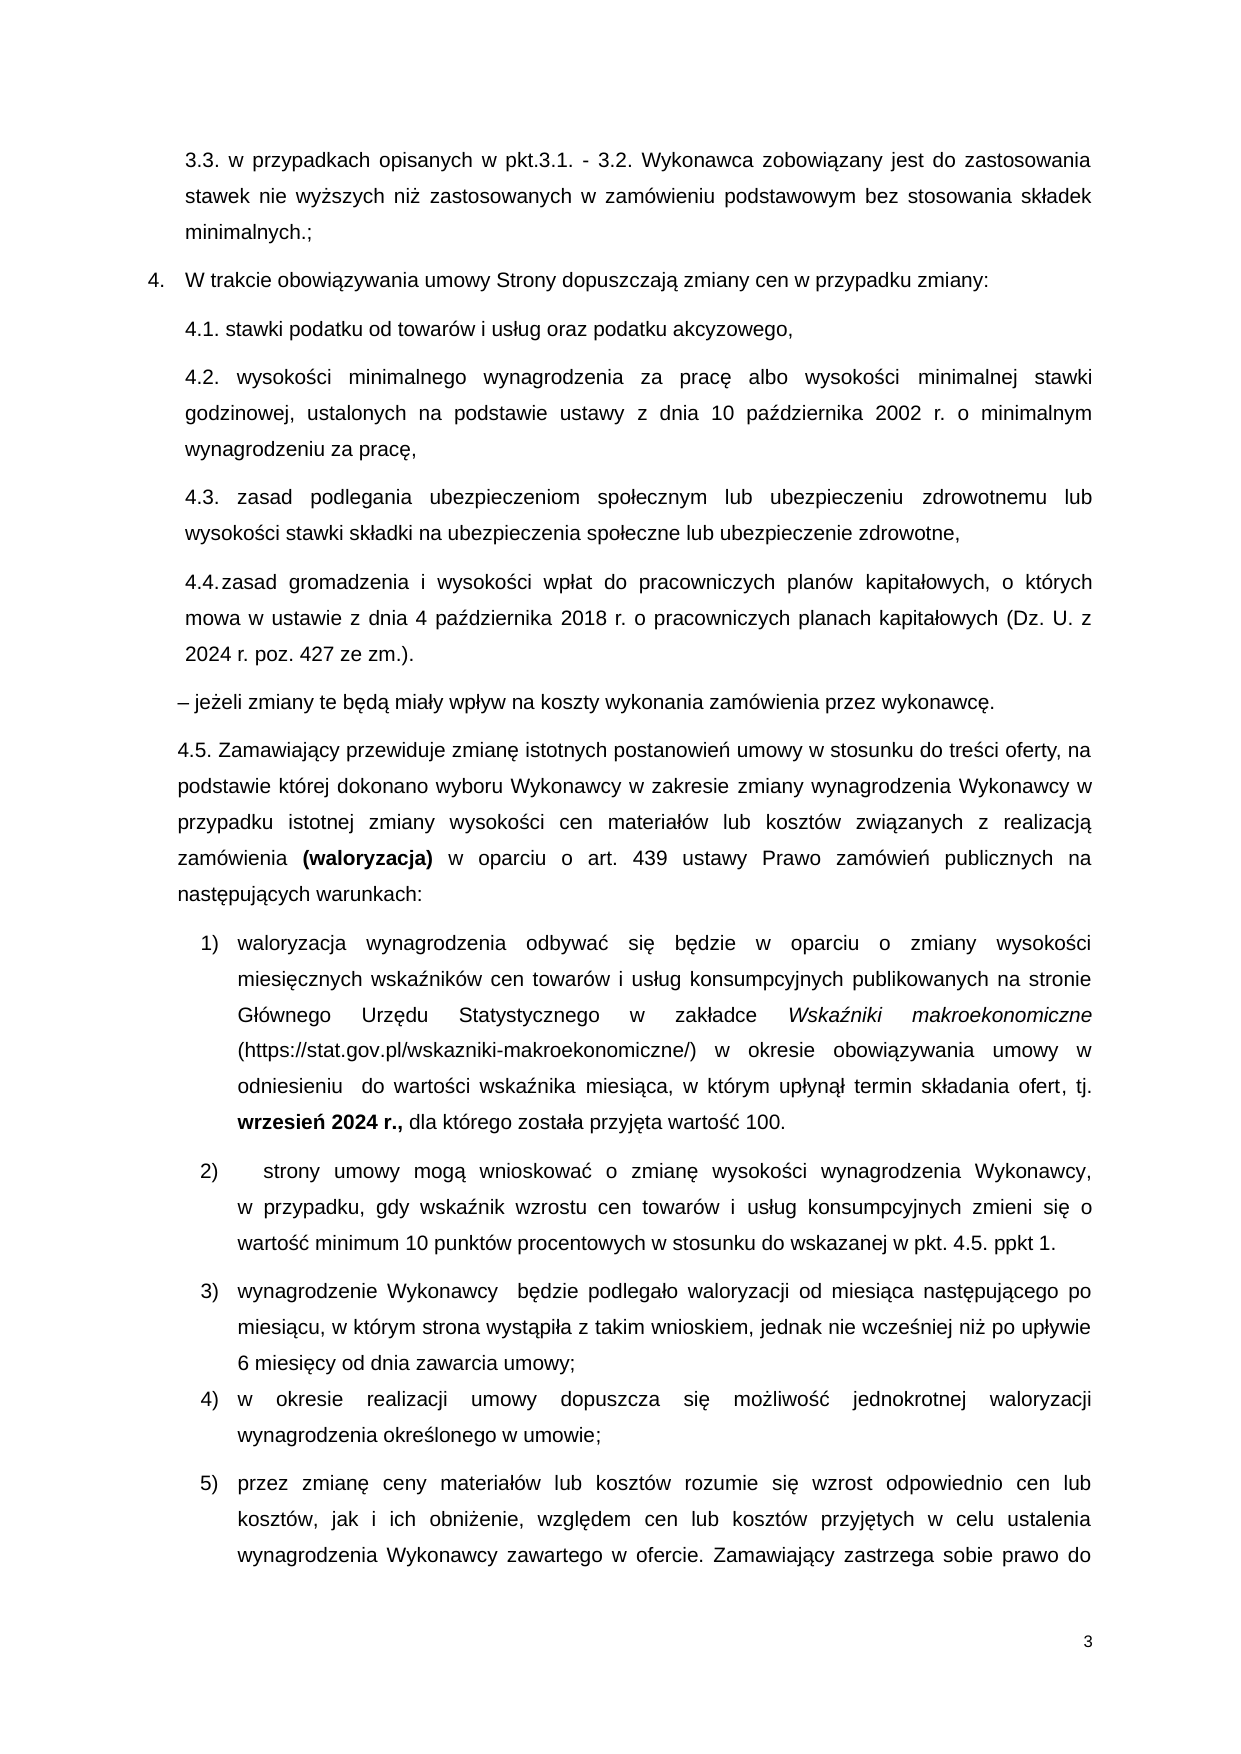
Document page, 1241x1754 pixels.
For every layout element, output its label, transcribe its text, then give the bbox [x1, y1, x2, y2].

text 4.3. zasad podlegania ubezpieczeniom społecznym lub ubezpieczeniu zdrowotnemu lub wysokości stawki składki na ubezpieczenia społeczne lub ubezpieczenie zdrowotne, [185, 485, 1092, 545]
text 4.4. zasad gromadzenia i wysokości wpłat do pracowniczych planów kapitałowych, o których mowa w ustawie z dnia 4 października 2018 r. o pracowniczych planach kapitałowych (Dz. U. z 2024 r. poz. 427 ze zm.). [185, 569, 1092, 665]
text 4.5. Zamawiający przewiduje zmianę istotnych postanowień umowy w stosunku do treści oferty, na podstawie której dokonano wyboru Wykonawcy w zakresie zmiany wynagrodzenia Wykonawcy w przypadku istotnej zmiany wysokości cen materiałów lub kosztów związanych z realizacją zamówienia (waloryzacja) w oparciu o art. 439 ustawy Prawo zamówień publicznych na następujących warunkach: [177, 738, 1092, 906]
list strony umowy mogą wnioskować o zmianę wysokości wynagrodzenia Wykonawcy, w przypadku, gdy wskaźnik wzrostu cen towarów i usług konsumpcyjnych zmieni się o wartość minimum 10 punktów procentowych w stosunku do wskazanej w pkt. 4.5. ppkt 1. [200, 1159, 1092, 1254]
text 4.1. stawki podatku od towarów i usług oraz podatku akcyzowego, [185, 316, 1092, 340]
text – jeżeli zmiany te będą miały wpływ na koszty wykonania zamówienia przez wykonawcę. [177, 690, 1092, 714]
list waloryzacja wynagrodzenia odbywać się będzie w oparciu o zmiany wysokości miesięcznych wskaźników cen towarów i usług konsumpcyjnych publikowanych na stronie Głównego Urzędu Statystycznego w zakładce Wskaźniki makroekonomiczne (https://stat.gov.pl/wskazniki-makroekonomiczne/) w okresie obowiązywania umowy w odniesieniu do wartości wskaźnika miesiąca, w którym upłynął termin składania ofert, tj. wrzesień 2024 r., dla którego została przyjęta wartość 100. [200, 931, 1092, 1134]
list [200, 1471, 1092, 1567]
list w okresie realizacji umowy dopuszcza się możliwość jednokrotnej waloryzacji wynagrodzenia określonego w umowie; [200, 1387, 1092, 1447]
text 4.2. wysokości minimalnego wynagrodzenia za pracę albo wysokości minimalnej stawki godzinowej, ustalonych na podstawie ustawy z dnia 10 października 2002 r. o minimalnym wynagrodzeniu za pracę, [185, 365, 1092, 461]
text 3.3. w przypadkach opisanych w pkt.3.1. - 3.2. Wykonawca zobowiązany jest do zastosowania stawek nie wyższych niż zastosowanych w zamówieniu podstawowym bez stosowania składek minimalnych.; [185, 148, 1092, 243]
list W trakcie obowiązywania umowy Strony dopuszczają zmiany cen w przypadku zmiany: [148, 268, 1092, 292]
list wynagrodzenie Wykonawcy będzie podlegało waloryzacji od miesiąca następującego po miesiącu, w którym strona wystąpiła z takim wnioskiem, jednak nie wcześniej niż po upływie 6 miesięcy od dnia zawarcia umowy; [200, 1279, 1092, 1375]
